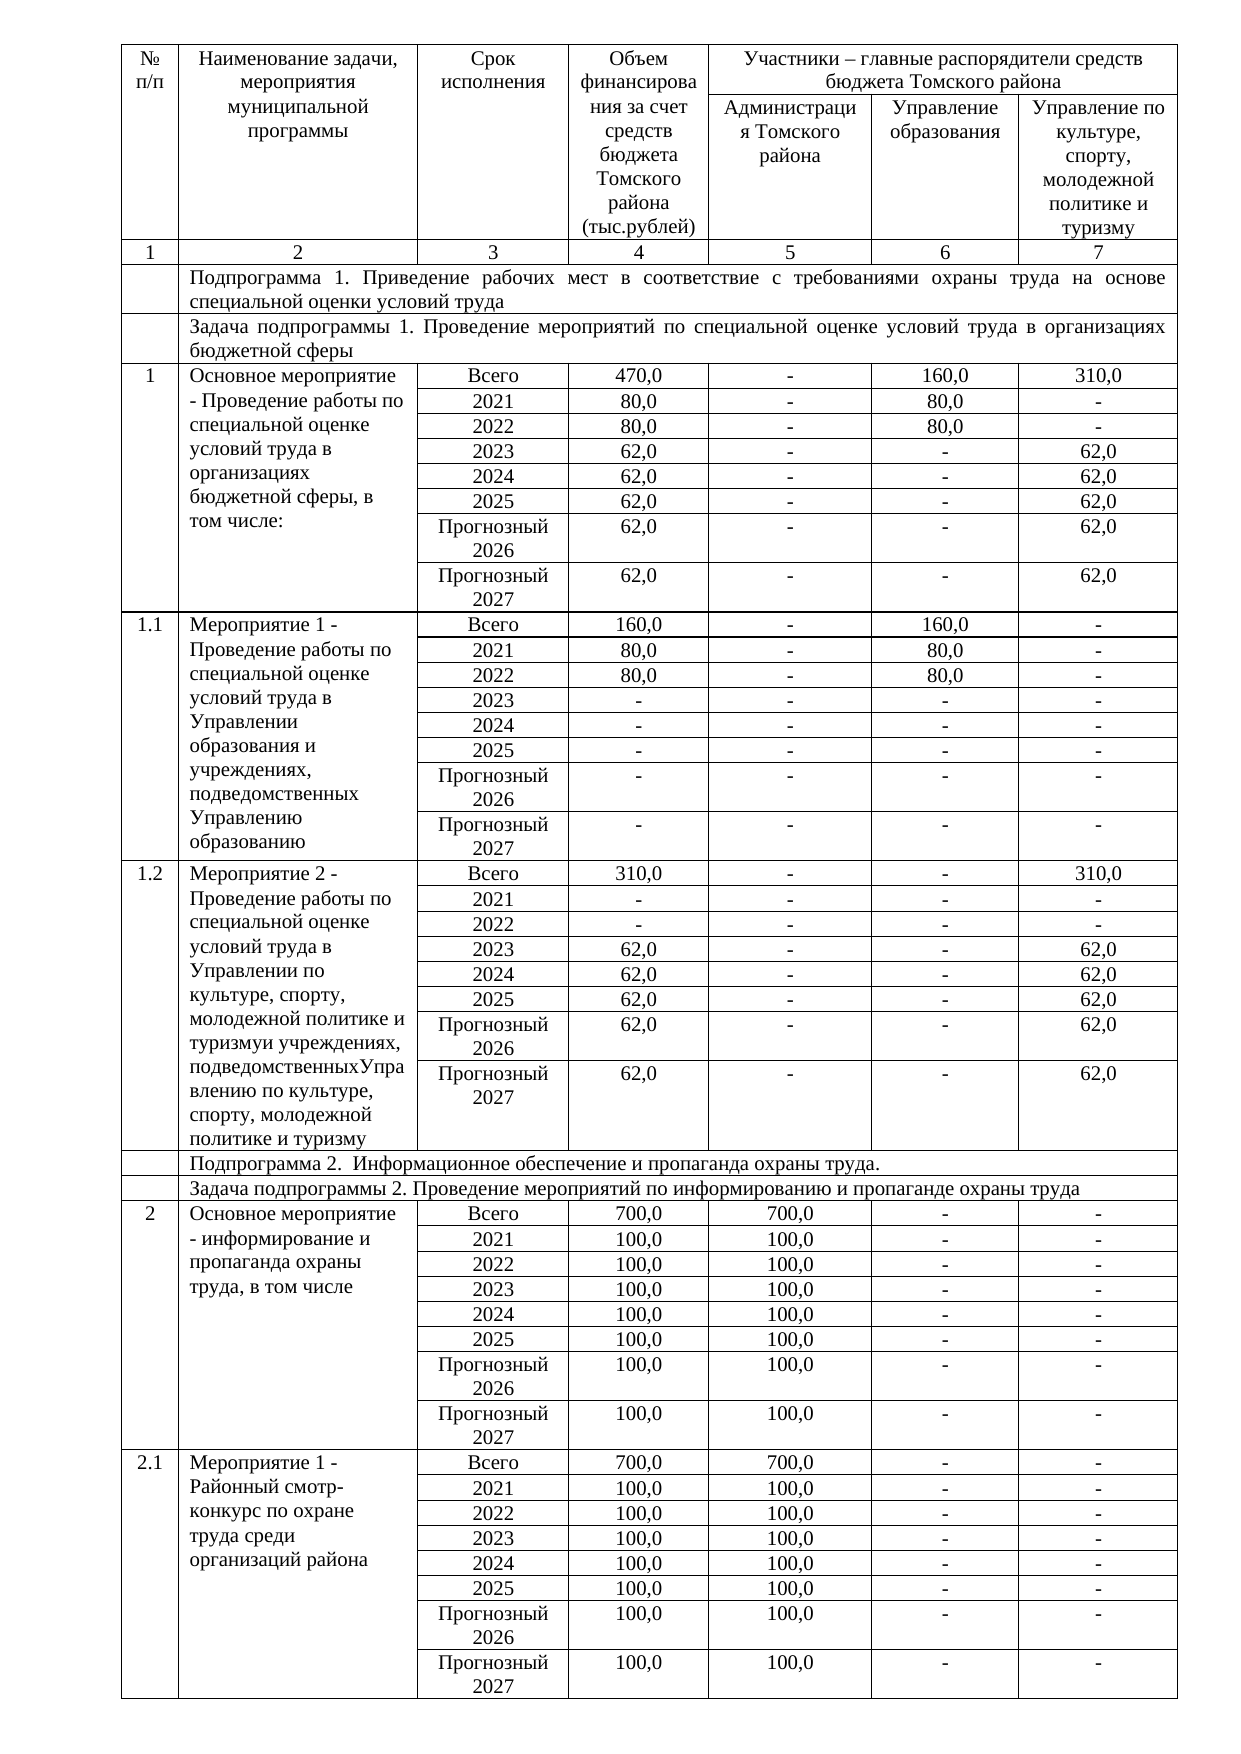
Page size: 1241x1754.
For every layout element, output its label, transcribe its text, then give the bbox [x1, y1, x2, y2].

table_cell 80,0 [569, 414, 708, 438]
table_cell - [872, 1576, 1018, 1600]
table_cell 100,0 [709, 1551, 871, 1575]
table_cell 80,0 [872, 638, 1018, 662]
table_cell 2 [122, 1201, 178, 1449]
table_cell 100,0 [709, 1352, 871, 1400]
table_cell - [1019, 663, 1177, 687]
table_cell 2024 [418, 464, 568, 488]
table_cell - [709, 364, 871, 387]
table_cell 100,0 [569, 1302, 708, 1326]
table_cell 100,0 [709, 1475, 871, 1499]
table_cell 2023 [418, 439, 568, 463]
table_cell 62,0 [569, 962, 708, 986]
table_cell - [1019, 1302, 1177, 1326]
table_cell - [872, 861, 1018, 885]
table_cell - [1019, 1601, 1177, 1649]
table_cell 1 [122, 364, 178, 611]
table_cell Мероприятие 1 -Проведение работы по специальной оценке условий труда в Управлении образования и учреждениях, подведомственных Управлению образованию [179, 613, 417, 860]
table_cell - [709, 886, 871, 911]
table_cell - [1019, 713, 1177, 737]
table_cell 62,0 [1019, 439, 1177, 463]
table_cell - [709, 389, 871, 413]
table_cell 62,0 [569, 563, 708, 611]
table_cell 62,0 [1019, 514, 1177, 562]
table_cell 1.1 [122, 613, 178, 860]
table_cell - [872, 1601, 1018, 1649]
table_cell 80,0 [569, 663, 708, 687]
table_cell - [872, 987, 1018, 1011]
table_cell Прогнозный 2027 [418, 812, 568, 860]
table_cell 62,0 [1019, 489, 1177, 513]
table_cell - [709, 937, 871, 961]
table_cell 2021 [418, 886, 568, 911]
table_cell - [1019, 1201, 1177, 1225]
table_cell 100,0 [569, 1327, 708, 1351]
table_cell Подпрограмма 2. Информационное обеспечение и пропаганда охраны труда. [179, 1151, 1177, 1175]
table_cell 700,0 [569, 1450, 708, 1474]
table_cell - [1019, 886, 1177, 911]
table_cell 2024 [418, 1551, 568, 1575]
table_cell 2022 [418, 912, 568, 936]
table_cell 160,0 [872, 364, 1018, 387]
table_cell 100,0 [709, 1576, 871, 1600]
table_cell 2023 [418, 1277, 568, 1301]
table_cell 2021 [418, 638, 568, 662]
table_cell 100,0 [709, 1601, 871, 1649]
table_cell - [872, 1061, 1018, 1150]
table_cell 100,0 [709, 1401, 871, 1449]
table_cell - [709, 613, 871, 636]
table_cell 62,0 [569, 514, 708, 562]
table_header Участники – главные распорядители средств бюджета Томского района [709, 45, 1177, 93]
table_cell Прогнозный 2027 [418, 1650, 568, 1698]
table_cell 62,0 [569, 987, 708, 1011]
table_cell - [1019, 1475, 1177, 1499]
table_cell 100,0 [569, 1252, 708, 1276]
table_cell 62,0 [1019, 563, 1177, 611]
table_cell 100,0 [569, 1601, 708, 1649]
table_cell 100,0 [569, 1576, 708, 1600]
table_cell 62,0 [569, 1012, 708, 1060]
table_cell 62,0 [1019, 987, 1177, 1011]
table_cell 62,0 [569, 439, 708, 463]
table_cell Прогнозный 2027 [418, 563, 568, 611]
table_cell Мероприятие 2 -Проведение работы по специальной оценке условий труда в Управлении по культуре, спорту, молодежной политике и туризмуи учреждениях, подведомственныхУправлению по культуре, спорту, молодежной политике и туризму [179, 861, 417, 1150]
table_cell - [709, 563, 871, 611]
table_cell [122, 265, 178, 313]
table_cell 100,0 [709, 1526, 871, 1550]
table_cell - [872, 489, 1018, 513]
table_cell - [709, 514, 871, 562]
table_cell - [569, 688, 708, 712]
table_cell Прогнозный 2026 [418, 1601, 568, 1649]
table_cell 62,0 [569, 464, 708, 488]
table_cell - [872, 886, 1018, 911]
table_cell 2023 [418, 688, 568, 712]
table_cell 80,0 [569, 638, 708, 662]
table_cell - [709, 1012, 871, 1060]
table_cell Всего [418, 613, 568, 636]
table_cell Мероприятие 1 - Районный смотр-конкурс по охране труда среди организаций района [179, 1450, 417, 1698]
table_cell 7 [1019, 240, 1177, 264]
table_cell 2022 [418, 414, 568, 438]
table_cell Прогнозный 2026 [418, 1352, 568, 1400]
table_cell - [1019, 1526, 1177, 1550]
table_cell 100,0 [709, 1327, 871, 1351]
table_cell 2 [179, 240, 417, 264]
table_cell Прогнозный 2026 [418, 514, 568, 562]
table_cell 100,0 [569, 1475, 708, 1499]
table_cell 470,0 [569, 364, 708, 387]
table_cell 2021 [418, 1226, 568, 1251]
table_cell - [709, 688, 871, 712]
table_cell - [1019, 389, 1177, 413]
table_cell Основное мероприятие - Проведение работы по специальной оценке условий труда в организациях бюджетной сферы, в том числе: [179, 364, 417, 611]
table_cell 2022 [418, 1252, 568, 1276]
table_header Наименование задачи, мероприятия муниципальной программы [179, 45, 417, 239]
table_cell 310,0 [1019, 861, 1177, 885]
table_cell - [1019, 414, 1177, 438]
table_cell - [1019, 1252, 1177, 1276]
table_cell - [1019, 1576, 1177, 1600]
table_cell 80,0 [872, 414, 1018, 438]
table_cell - [872, 439, 1018, 463]
table_cell 100,0 [569, 1401, 708, 1449]
table_cell - [872, 1277, 1018, 1301]
table_cell - [1019, 812, 1177, 860]
table_cell - [872, 937, 1018, 961]
table_cell - [1019, 1401, 1177, 1449]
table_cell Всего [418, 1201, 568, 1225]
table_cell - [569, 886, 708, 911]
table_cell 100,0 [709, 1226, 871, 1251]
table_cell - [1019, 763, 1177, 811]
table_cell - [872, 962, 1018, 986]
table_cell Управление по культуре, спорту, молодежной политике и туризму [1019, 95, 1177, 239]
table_cell 2024 [418, 962, 568, 986]
table_cell - [709, 439, 871, 463]
table_cell - [872, 1501, 1018, 1524]
table_cell - [872, 1650, 1018, 1698]
table_cell Прогнозный 2026 [418, 763, 568, 811]
table_cell - [872, 1012, 1018, 1060]
table_cell 100,0 [709, 1302, 871, 1326]
table_cell - [709, 861, 871, 885]
table_cell 2022 [418, 1501, 568, 1524]
table_cell 100,0 [569, 1501, 708, 1524]
table_cell - [709, 738, 871, 762]
table_cell - [872, 1252, 1018, 1276]
table_cell 310,0 [569, 861, 708, 885]
table_cell 62,0 [1019, 464, 1177, 488]
table_cell - [709, 812, 871, 860]
table_cell - [872, 1526, 1018, 1550]
table_cell 62,0 [1019, 1012, 1177, 1060]
table_cell 100,0 [709, 1252, 871, 1276]
table_cell - [1019, 1650, 1177, 1698]
table_cell - [1019, 1450, 1177, 1474]
table_cell - [872, 563, 1018, 611]
table_cell Администрация Томского района [709, 95, 871, 239]
table_cell Прогнозный 2027 [418, 1401, 568, 1449]
table_cell - [1019, 1277, 1177, 1301]
table_cell 100,0 [569, 1551, 708, 1575]
table_cell 2.1 [122, 1450, 178, 1698]
table_cell 2025 [418, 1327, 568, 1351]
table_cell 2025 [418, 987, 568, 1011]
table_header № п/п [122, 45, 178, 239]
table_cell 2021 [418, 389, 568, 413]
table_cell - [872, 1450, 1018, 1474]
table_cell 62,0 [569, 937, 708, 961]
table_cell 62,0 [1019, 1061, 1177, 1150]
table_cell - [872, 763, 1018, 811]
table_cell - [709, 763, 871, 811]
table_cell 2023 [418, 937, 568, 961]
table_cell - [709, 663, 871, 687]
table_cell 6 [872, 240, 1018, 264]
table_cell - [709, 713, 871, 737]
table_cell Всего [418, 364, 568, 387]
table_cell 80,0 [872, 389, 1018, 413]
table_cell Прогнозный 2026 [418, 1012, 568, 1060]
table_cell - [1019, 1327, 1177, 1351]
table_cell 700,0 [709, 1201, 871, 1225]
table_cell 3 [418, 240, 568, 264]
table_cell 2025 [418, 1576, 568, 1600]
table_cell Прогнозный 2027 [418, 1061, 568, 1150]
table_cell 2024 [418, 1302, 568, 1326]
table_cell - [1019, 1226, 1177, 1251]
table_cell 62,0 [569, 1061, 708, 1150]
table_cell 700,0 [569, 1201, 708, 1225]
table_cell 62,0 [1019, 937, 1177, 961]
table_cell - [872, 1201, 1018, 1225]
table_cell - [569, 763, 708, 811]
table_cell 4 [569, 240, 708, 264]
table_cell [122, 1176, 178, 1200]
table_cell Управление образования [872, 95, 1018, 239]
table_cell Задача подпрограммы 1. Проведение мероприятий по специальной оценке условий труда в организациях бюджетной сферы [179, 314, 1177, 362]
table_cell - [872, 1352, 1018, 1400]
table_cell Задача подпрограммы 2. Проведение мероприятий по информированию и пропаганде охраны труда [179, 1176, 1177, 1200]
table_cell Подпрограмма 1. Приведение рабочих мест в соответствие с требованиями охраны труда на основе специальной оценки условий труда [179, 265, 1177, 313]
table_cell - [1019, 1551, 1177, 1575]
table_cell 310,0 [1019, 364, 1177, 387]
table_cell - [872, 688, 1018, 712]
table_cell Всего [418, 861, 568, 885]
table_cell 100,0 [709, 1277, 871, 1301]
table_cell - [569, 738, 708, 762]
table_cell - [872, 1226, 1018, 1251]
table_cell - [872, 738, 1018, 762]
table_cell - [1019, 688, 1177, 712]
table_cell - [709, 962, 871, 986]
table_cell - [569, 812, 708, 860]
table_cell - [709, 912, 871, 936]
table_cell - [709, 987, 871, 1011]
table_cell - [1019, 638, 1177, 662]
table_cell - [709, 1061, 871, 1150]
table_cell 2022 [418, 663, 568, 687]
table_cell 1 [122, 240, 178, 264]
table_cell - [872, 1327, 1018, 1351]
table_cell - [1019, 1352, 1177, 1400]
table_cell 62,0 [569, 489, 708, 513]
table_cell Всего [418, 1450, 568, 1474]
table_cell - [709, 489, 871, 513]
table_cell - [709, 464, 871, 488]
table_cell 62,0 [1019, 962, 1177, 986]
table_cell - [872, 514, 1018, 562]
table_cell 100,0 [709, 1501, 871, 1524]
table_cell 2024 [418, 713, 568, 737]
table_cell - [872, 1551, 1018, 1575]
table_cell [122, 314, 178, 362]
table_cell - [872, 713, 1018, 737]
table_cell 1.2 [122, 861, 178, 1150]
table_cell 2025 [418, 489, 568, 513]
table_cell 700,0 [709, 1450, 871, 1474]
table_cell - [872, 1302, 1018, 1326]
table_cell 80,0 [569, 389, 708, 413]
table_cell 100,0 [569, 1650, 708, 1698]
table_cell [122, 1151, 178, 1175]
table_cell - [1019, 613, 1177, 636]
table_cell - [872, 464, 1018, 488]
table_cell 100,0 [569, 1352, 708, 1400]
table_cell - [872, 1475, 1018, 1499]
table_cell 2021 [418, 1475, 568, 1499]
table_header Срок исполнения [418, 45, 568, 239]
table_header Объем финансирования за счет средств бюджета Томского района (тыс.рублей) [569, 45, 708, 239]
table_cell - [569, 713, 708, 737]
table_cell - [872, 912, 1018, 936]
table_cell - [1019, 912, 1177, 936]
table_cell 5 [709, 240, 871, 264]
table_cell 2025 [418, 738, 568, 762]
table_cell 2023 [418, 1526, 568, 1550]
table_cell 80,0 [872, 663, 1018, 687]
table_cell 100,0 [569, 1526, 708, 1550]
table_cell 160,0 [872, 613, 1018, 636]
table_cell 100,0 [709, 1650, 871, 1698]
table_cell - [872, 1401, 1018, 1449]
table_cell - [709, 414, 871, 438]
table_cell Основное мероприятие - информирование и пропаганда охраны труда, в том числе [179, 1201, 417, 1449]
table_cell - [569, 912, 708, 936]
table_cell - [872, 812, 1018, 860]
table_cell 100,0 [569, 1277, 708, 1301]
table_cell 160,0 [569, 613, 708, 636]
table_cell - [709, 638, 871, 662]
table_cell 100,0 [569, 1226, 708, 1251]
table_cell - [1019, 738, 1177, 762]
table_cell - [1019, 1501, 1177, 1524]
